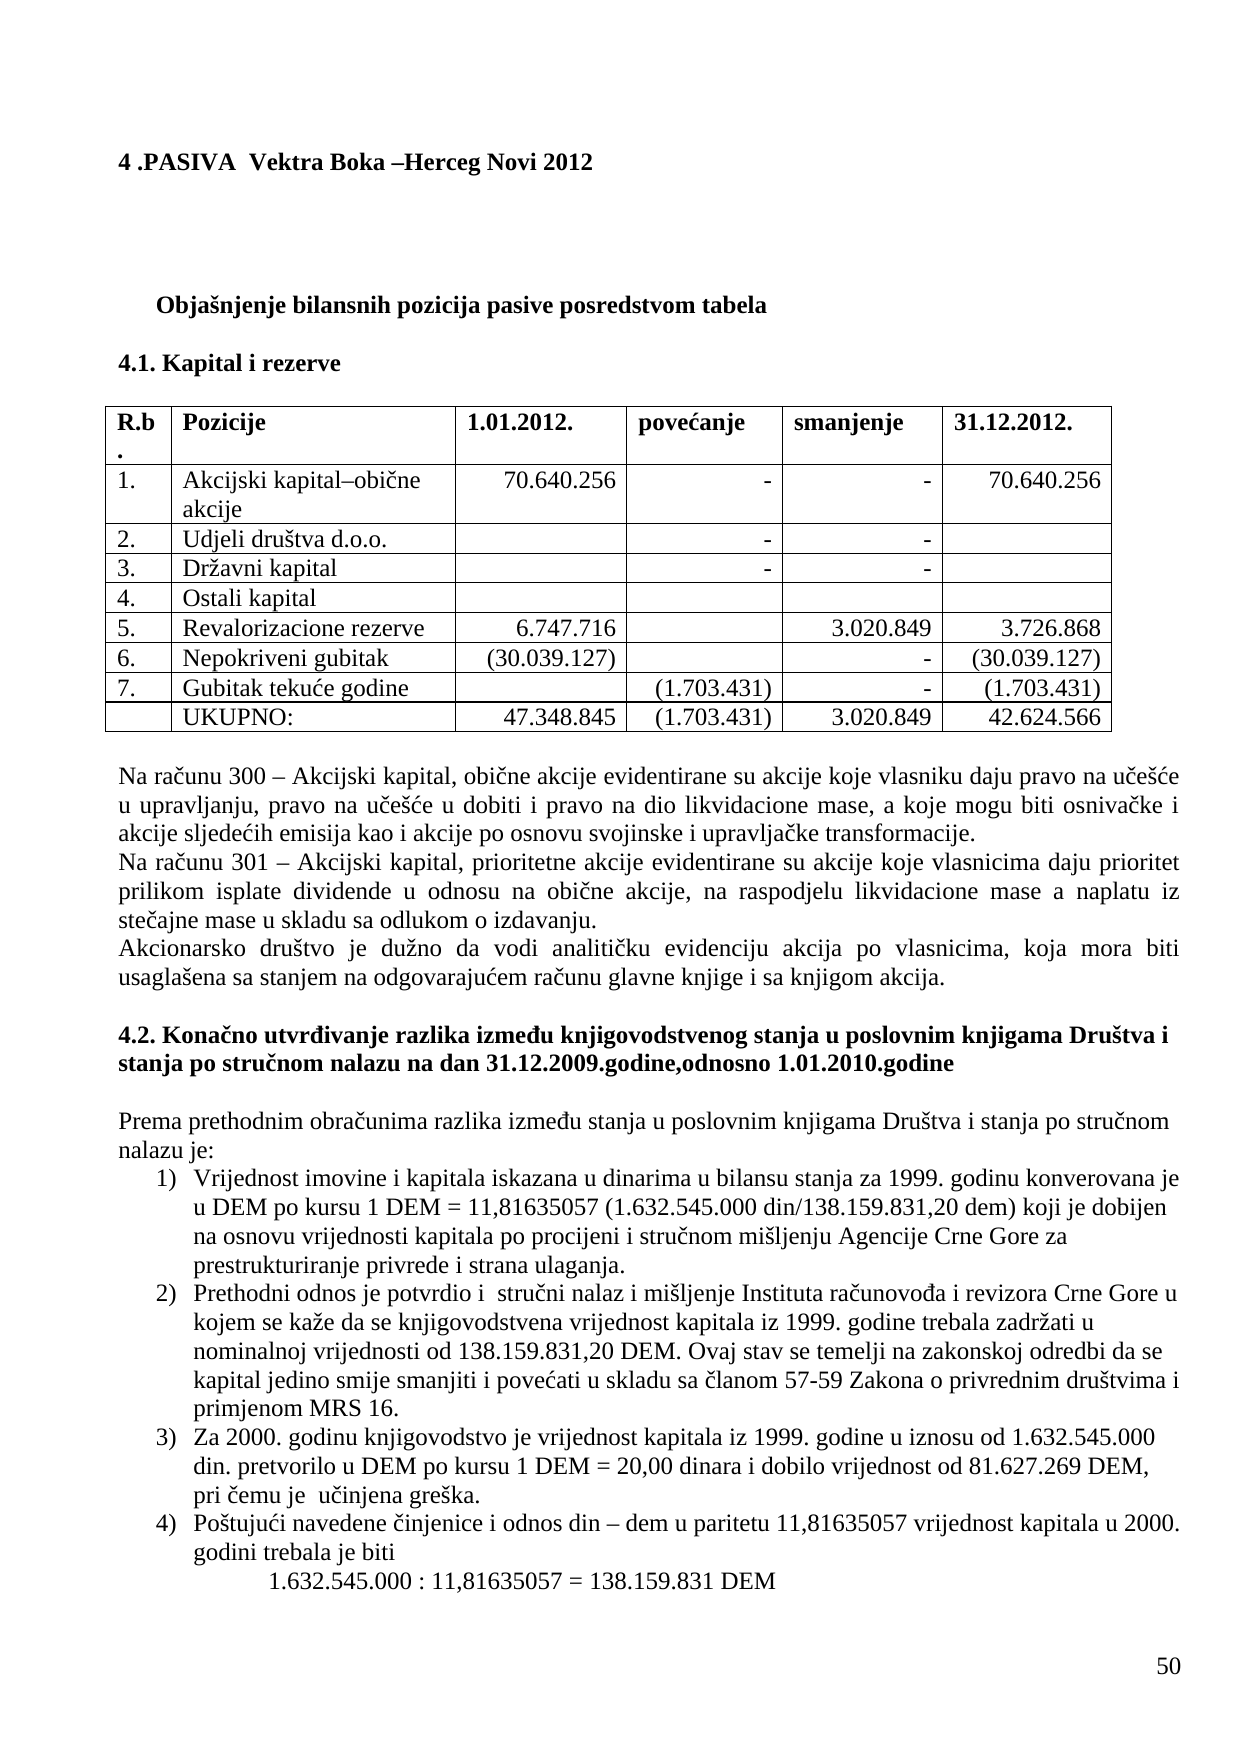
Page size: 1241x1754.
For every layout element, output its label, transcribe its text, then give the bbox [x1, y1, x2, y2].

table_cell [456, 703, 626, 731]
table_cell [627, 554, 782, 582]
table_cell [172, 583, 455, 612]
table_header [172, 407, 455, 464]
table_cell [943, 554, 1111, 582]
text 4 .PASIVA Vektra Boka –Herceg Novi 2012 [118, 147, 1181, 176]
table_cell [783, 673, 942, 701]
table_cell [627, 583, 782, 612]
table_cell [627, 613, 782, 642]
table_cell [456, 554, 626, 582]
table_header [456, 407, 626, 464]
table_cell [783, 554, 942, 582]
list Za 2000. godinu knjigovodstvo je vrijednost kapitala iz 1999. godine u iznosu od 1.632.545.000 din. pretvorilo u DEM po kursu 1 DEM = 20,00 dinara i dobilo vrijednost od 81.627.269 DEM, pri čemu je učinjena greška. [156, 1422, 1181, 1508]
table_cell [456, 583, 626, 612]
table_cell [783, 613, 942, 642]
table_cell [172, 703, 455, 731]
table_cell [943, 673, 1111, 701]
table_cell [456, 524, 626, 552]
text 1.632.545.000 : 11,81635057 = 138.159.831 DEM [156, 1566, 1181, 1595]
text Na računu 301 – Akcijski kapital, prioritetne akcije evidentirane su akcije koje vlasnicima daju prioritet prilikom isplate dividende u odnosu na obične akcije, na raspodjelu likvidacione mase a naplatu iz stečajne mase u skladu sa odlukom o izdavanju. [118, 847, 1181, 933]
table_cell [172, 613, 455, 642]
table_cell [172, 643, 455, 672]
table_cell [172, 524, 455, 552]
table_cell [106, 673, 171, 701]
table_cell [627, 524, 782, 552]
list Vrijednost imovine i kapitala iskazana u dinarima u bilansu stanja za 1999. godinu konverovana je u DEM po kursu 1 DEM = 11,81635057 (1.632.545.000 din/138.159.831,20 dem) koji je dobijen na osnovu vrijednosti kapitala po procijeni i stručnom mišljenju Agencije Crne Gore za prestrukturiranje privrede i strana ulaganja. [156, 1163, 1181, 1278]
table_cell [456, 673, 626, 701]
text 4.1. Kapital i rezerve [118, 348, 1181, 377]
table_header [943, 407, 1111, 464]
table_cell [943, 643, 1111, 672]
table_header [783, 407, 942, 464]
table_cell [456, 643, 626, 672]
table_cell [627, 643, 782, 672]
list Prethodni odnos je potvrdio i stručni nalaz i mišljenje Instituta računovođa i revizora Crne Gore u kojem se kaže da se knjigovodstvena vrijednost kapitala iz 1999. godine trebala zadržati u nominalnoj vrijednosti od 138.159.831,20 DEM. Ovaj stav se temelji na zakonskoj odredbi da se kapital jedino smije smanjiti i povećati u skladu sa članom 57-59 Zakona o privrednim društvima i primjenom MRS 16. [156, 1278, 1181, 1422]
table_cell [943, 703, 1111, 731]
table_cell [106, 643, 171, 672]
text Prema prethodnim obračunima razlika između stanja u poslovnim knjigama Društva i stanja po stručnom nalazu je: [118, 1106, 1181, 1163]
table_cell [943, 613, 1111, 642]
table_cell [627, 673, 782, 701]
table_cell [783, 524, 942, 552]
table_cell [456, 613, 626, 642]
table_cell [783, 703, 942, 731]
text Akcionarsko društvo je dužno da vodi analitičku evidenciju akcija po vlasnicima, koja mora biti usaglašena sa stanjem na odgovarajućem računu glavne knjige i sa knjigom akcija. [118, 933, 1181, 991]
list Poštujući navedene činjenice i odnos din – dem u paritetu 11,81635057 vrijednost kapitala u 2000. godini trebala je biti [156, 1508, 1181, 1566]
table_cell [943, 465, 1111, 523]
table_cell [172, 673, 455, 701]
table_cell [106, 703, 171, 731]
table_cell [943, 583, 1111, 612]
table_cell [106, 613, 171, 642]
text 4.2. Konačno utvrđivanje razlika između knjigovodstvenog stanja u poslovnim knjigama Društva i stanja po stručnom nalazu na dan 31.12.2009.godine,odnosno 1.01.2010.godine [118, 1020, 1181, 1077]
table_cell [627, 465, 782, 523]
text Objašnjenje bilansnih pozicija pasive posredstvom tabela [156, 291, 1181, 319]
text Na računu 300 – Akcijski kapital, obične akcije evidentirane su akcije koje vlasniku daju pravo na učešće u upravljanju, pravo na učešće u dobiti i pravo na dio likvidacione mase, a koje mogu biti osnivačke i akcije sljedećih emisija kao i akcije po osnovu svojinske i upravljačke transformacije. [118, 761, 1181, 847]
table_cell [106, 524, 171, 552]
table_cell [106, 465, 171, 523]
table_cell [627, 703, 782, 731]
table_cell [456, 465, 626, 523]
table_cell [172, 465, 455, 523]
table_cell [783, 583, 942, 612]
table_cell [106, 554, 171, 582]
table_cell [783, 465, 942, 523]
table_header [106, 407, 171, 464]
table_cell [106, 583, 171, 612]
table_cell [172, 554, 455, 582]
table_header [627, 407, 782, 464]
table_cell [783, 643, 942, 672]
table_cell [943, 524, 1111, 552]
